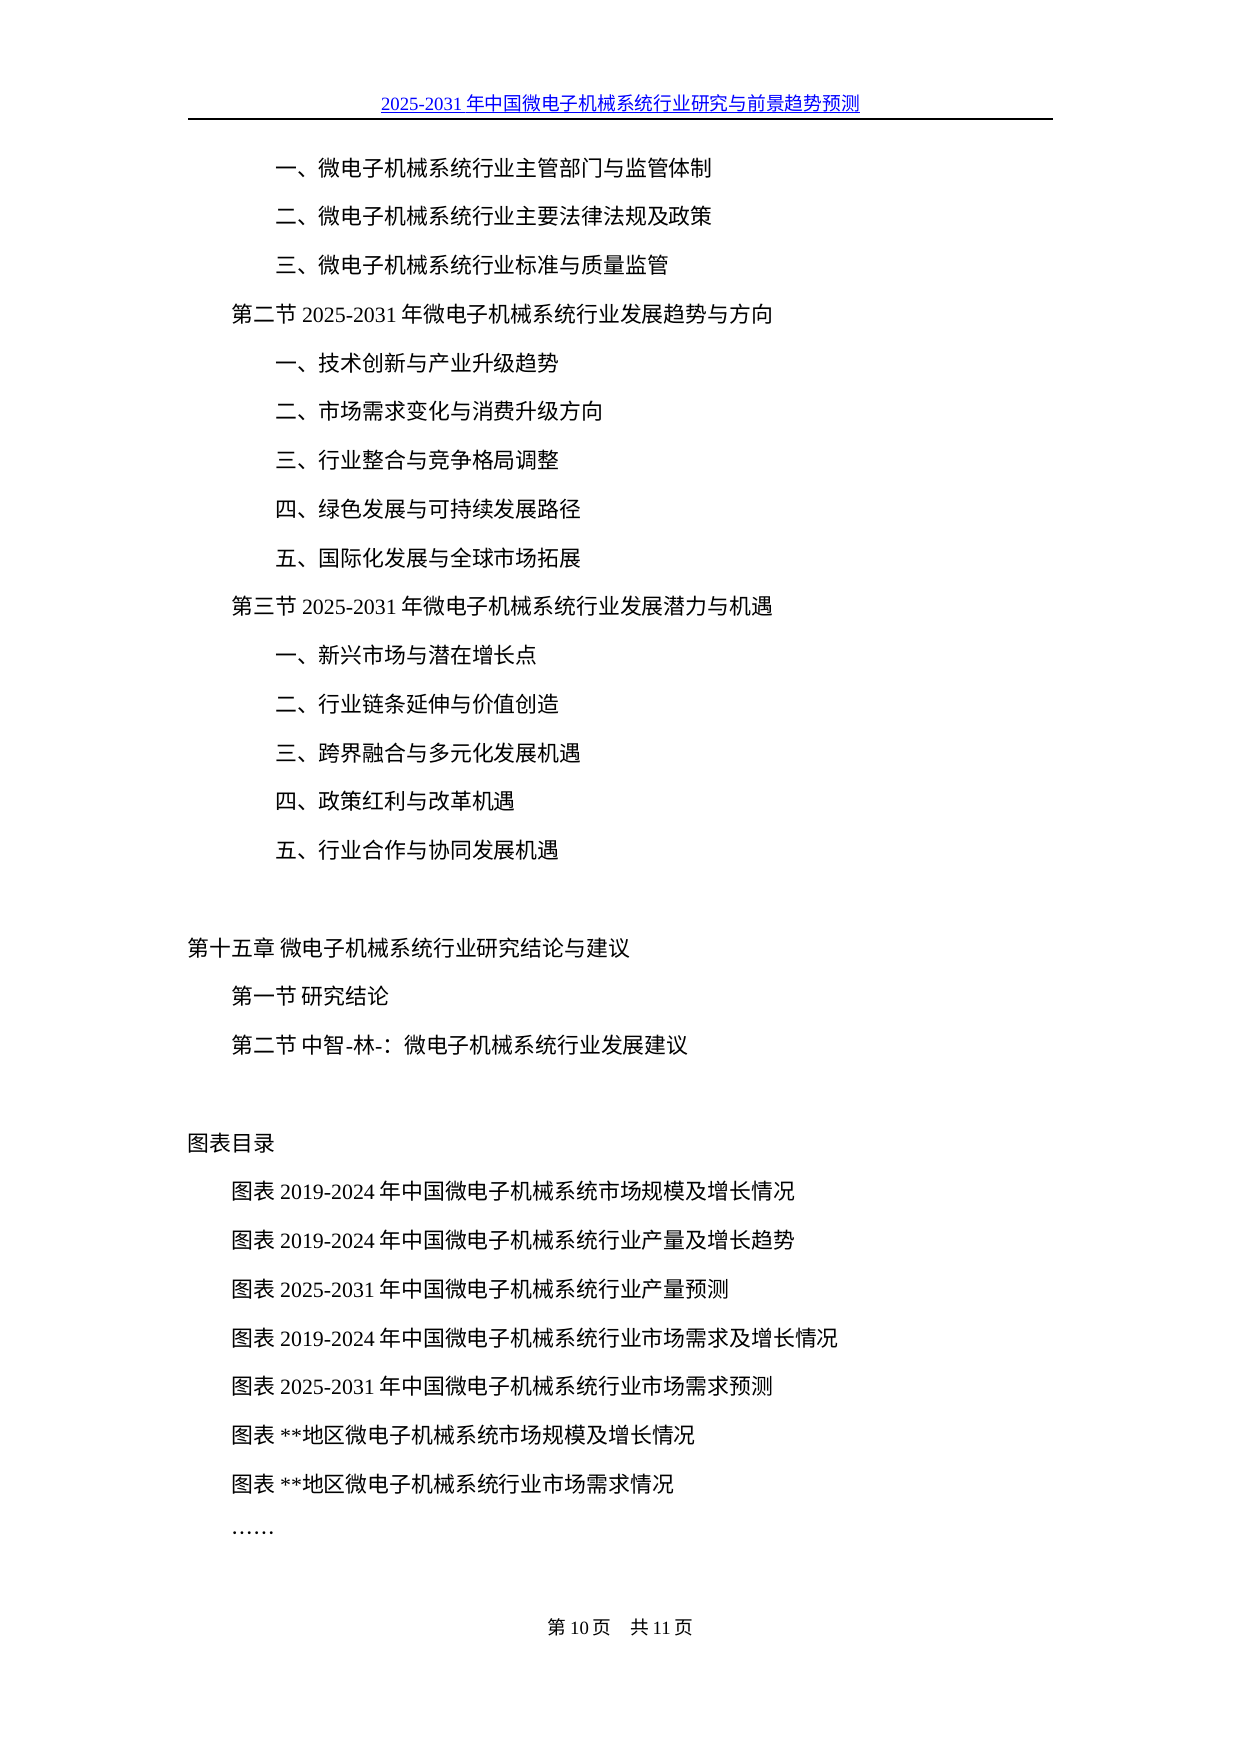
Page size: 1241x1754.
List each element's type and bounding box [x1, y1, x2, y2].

text [187, 150, 1053, 1548]
